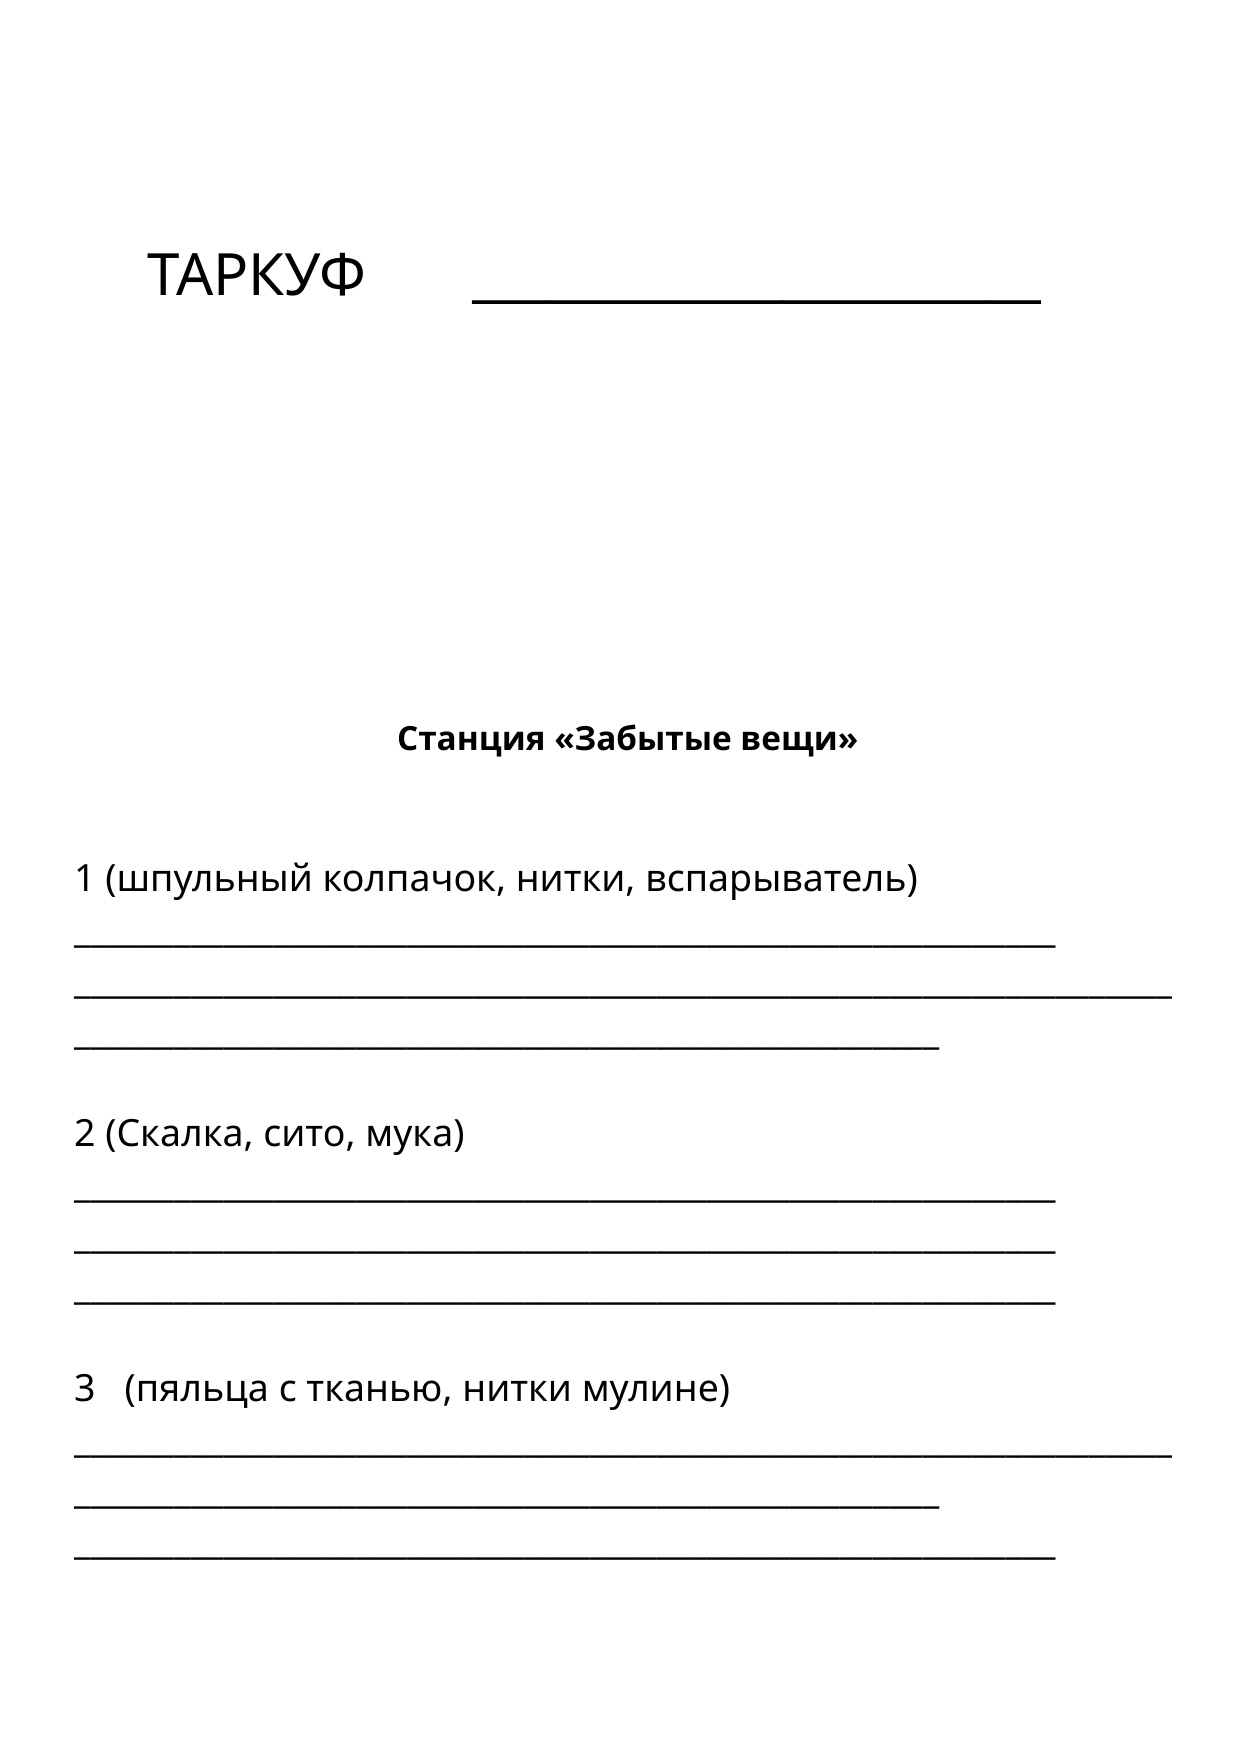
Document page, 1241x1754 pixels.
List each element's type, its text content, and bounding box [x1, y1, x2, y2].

text ТАРКУФ ______________________ [74, 233, 1181, 312]
text ___________________________________________________________ [74, 1259, 1181, 1310]
text 1 (шпульный колпачок, нитки, вспарыватель) [74, 851, 1181, 902]
text ___________________________________________________________ [74, 1157, 1181, 1208]
text 2 (Скалка, сито, мука) [74, 1106, 1181, 1157]
text 3 (пяльца с тканью, нитки мулине) [74, 1361, 1181, 1412]
text ___________________________________________________________ [74, 902, 1181, 953]
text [74, 1514, 1181, 1566]
text ______________________________________________________________________________________________________________________ [74, 953, 1181, 1055]
text ___________________________________________________________ [74, 1208, 1181, 1259]
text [74, 1412, 1181, 1514]
text Станция «Забытые вещи» [74, 715, 1181, 760]
